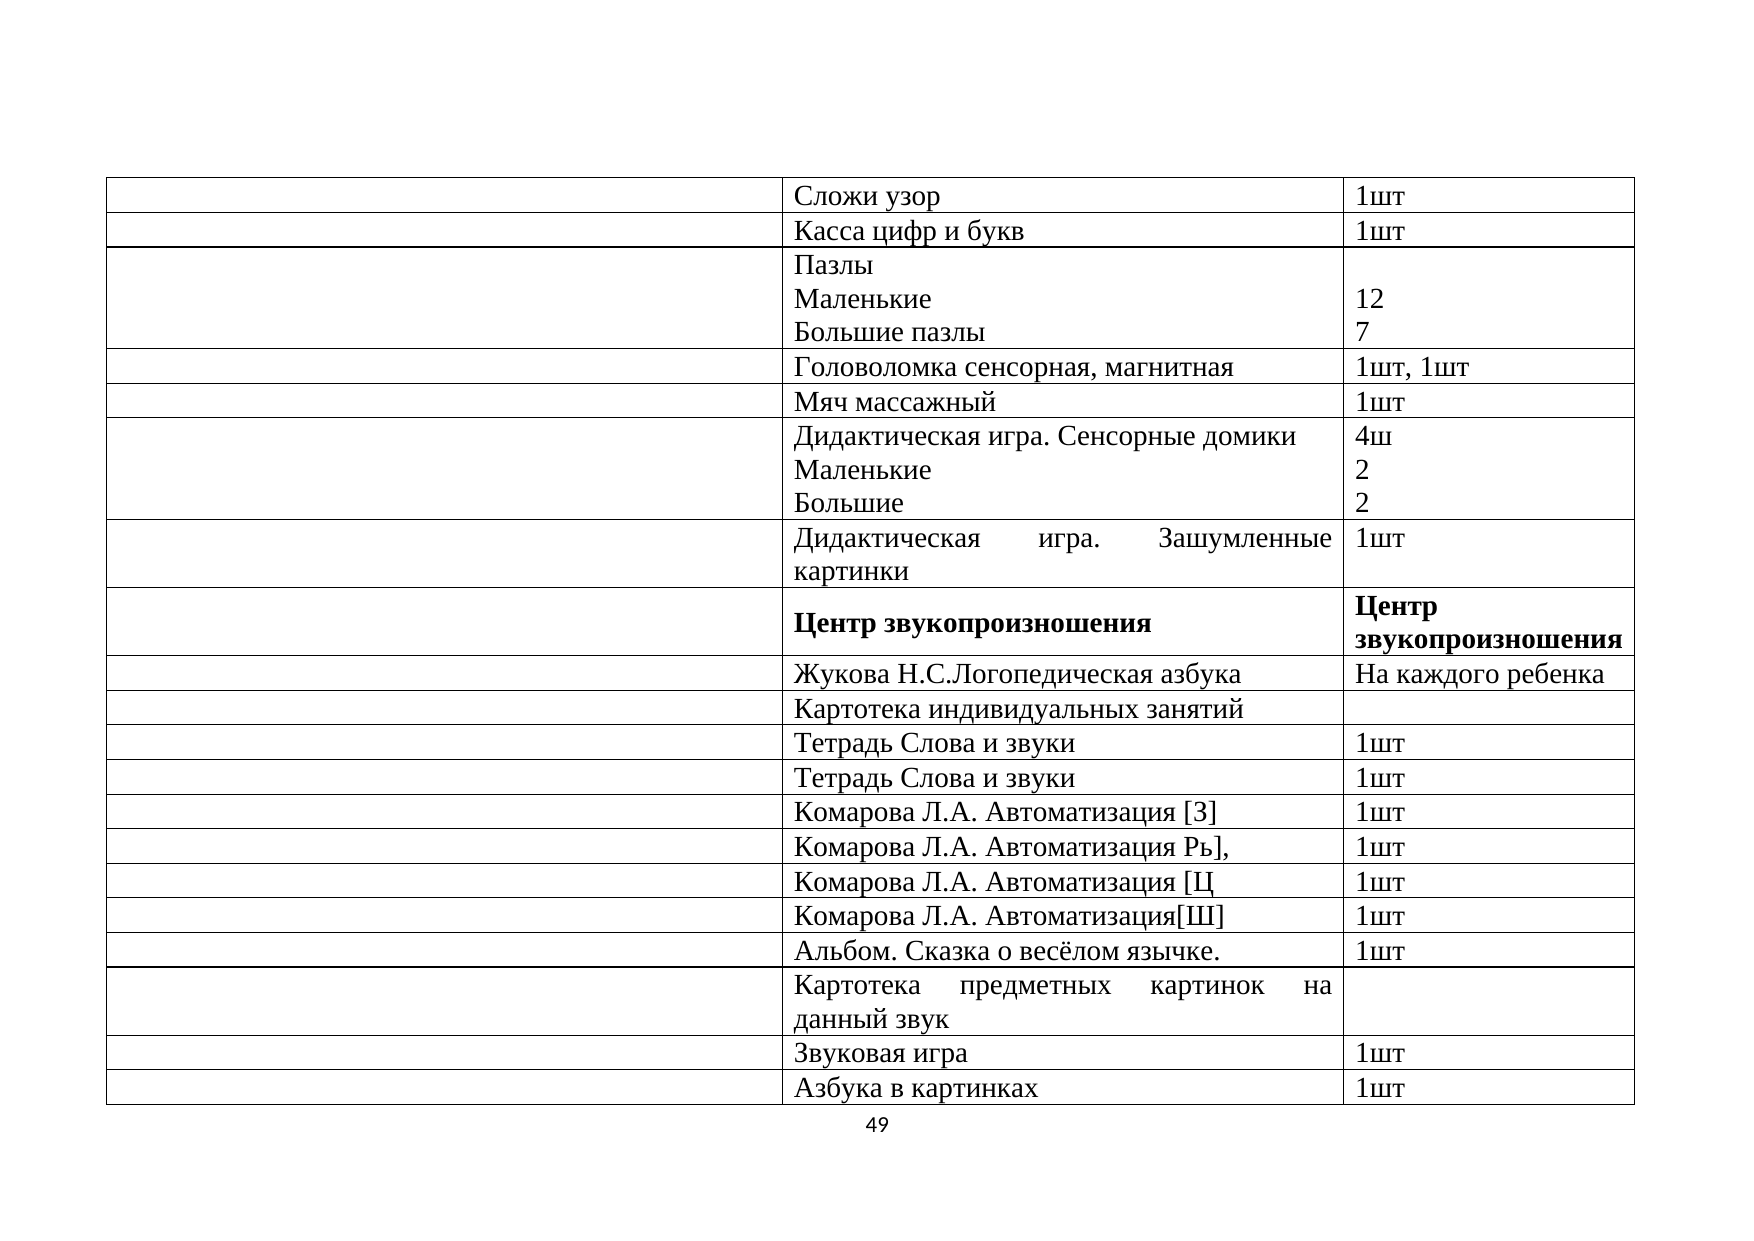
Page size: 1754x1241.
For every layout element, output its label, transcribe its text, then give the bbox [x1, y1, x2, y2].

table_cell [1344, 691, 1634, 724]
table_cell Тетрадь Слова и звуки [783, 725, 1343, 759]
table_cell Комарова Л.А. Автоматизация[Ш] [783, 898, 1343, 932]
table_cell 12 7 [1344, 248, 1634, 348]
table_cell 1шт [1344, 213, 1634, 246]
table_cell [107, 968, 782, 1034]
table_cell Картотека предметных картинок на данный звук [783, 968, 1343, 1034]
table_cell Касса цифр и букв [783, 213, 1343, 246]
table_cell [107, 1070, 782, 1104]
table_cell [107, 725, 782, 759]
table_cell Комарова Л.А. Автоматизация [З] [783, 795, 1343, 828]
table_cell Центр звукопроизношения [1344, 588, 1634, 655]
table_cell 1шт, 1шт [1344, 349, 1634, 383]
table_cell 1шт [1344, 1036, 1634, 1069]
table_cell Тетрадь Слова и звуки [783, 760, 1343, 793]
table_cell [107, 656, 782, 690]
table_cell Дидактическая игра. Сенсорные домики Маленькие Большие [783, 418, 1343, 519]
table_cell 1шт [1344, 384, 1634, 417]
table_cell [107, 691, 782, 724]
table_cell 1шт [1344, 864, 1634, 897]
table_cell Мяч массажный [783, 384, 1343, 417]
table_cell 4ш 2 2 [1344, 418, 1634, 519]
table_cell Альбом. Сказка о весёлом язычке. [783, 933, 1343, 966]
table_cell Комарова Л.А. Автоматизация [Ц [783, 864, 1343, 897]
table_cell Головоломка сенсорная, магнитная [783, 349, 1343, 383]
table_cell [107, 588, 782, 655]
table_cell [107, 384, 782, 417]
table_cell Комарова Л.А. Автоматизация Рь], [783, 829, 1343, 863]
table_cell Звуковая игра [783, 1036, 1343, 1069]
table_cell [107, 349, 782, 383]
table_cell 1шт [1344, 520, 1634, 587]
table_cell Пазлы Маленькие Большие пазлы [783, 248, 1343, 348]
table_cell Дидактическая игра. Зашумленные картинки [783, 520, 1343, 587]
table_cell [107, 898, 782, 932]
table_cell На каждого ребенка [1344, 656, 1634, 690]
table_cell [107, 795, 782, 828]
table_cell [107, 520, 782, 587]
table_cell 1шт [1344, 725, 1634, 759]
table_cell 1шт [1344, 933, 1634, 966]
table_cell 1шт [1344, 795, 1634, 828]
table_cell 1шт [1344, 760, 1634, 793]
table_cell [107, 829, 782, 863]
table_cell [107, 760, 782, 793]
table_cell [107, 178, 782, 212]
table_cell Жукова Н.С.Логопедическая азбука [783, 656, 1343, 690]
table_cell [107, 933, 782, 966]
table_cell [107, 213, 782, 246]
table_cell [107, 248, 782, 348]
table_cell [107, 864, 782, 897]
table_cell 1шт [1344, 829, 1634, 863]
table_cell 1шт [1344, 1070, 1634, 1104]
table_cell [107, 1036, 782, 1069]
table_cell Азбука в картинках [783, 1070, 1343, 1104]
table_cell Центр звукопроизношения [783, 588, 1343, 655]
table_cell 1шт [1344, 178, 1634, 212]
table_cell [107, 418, 782, 519]
table_cell Картотека индивидуальных занятий [783, 691, 1343, 724]
table_cell [1344, 968, 1634, 1034]
table_cell Сложи узор [783, 178, 1343, 212]
table_cell 1шт [1344, 898, 1634, 932]
